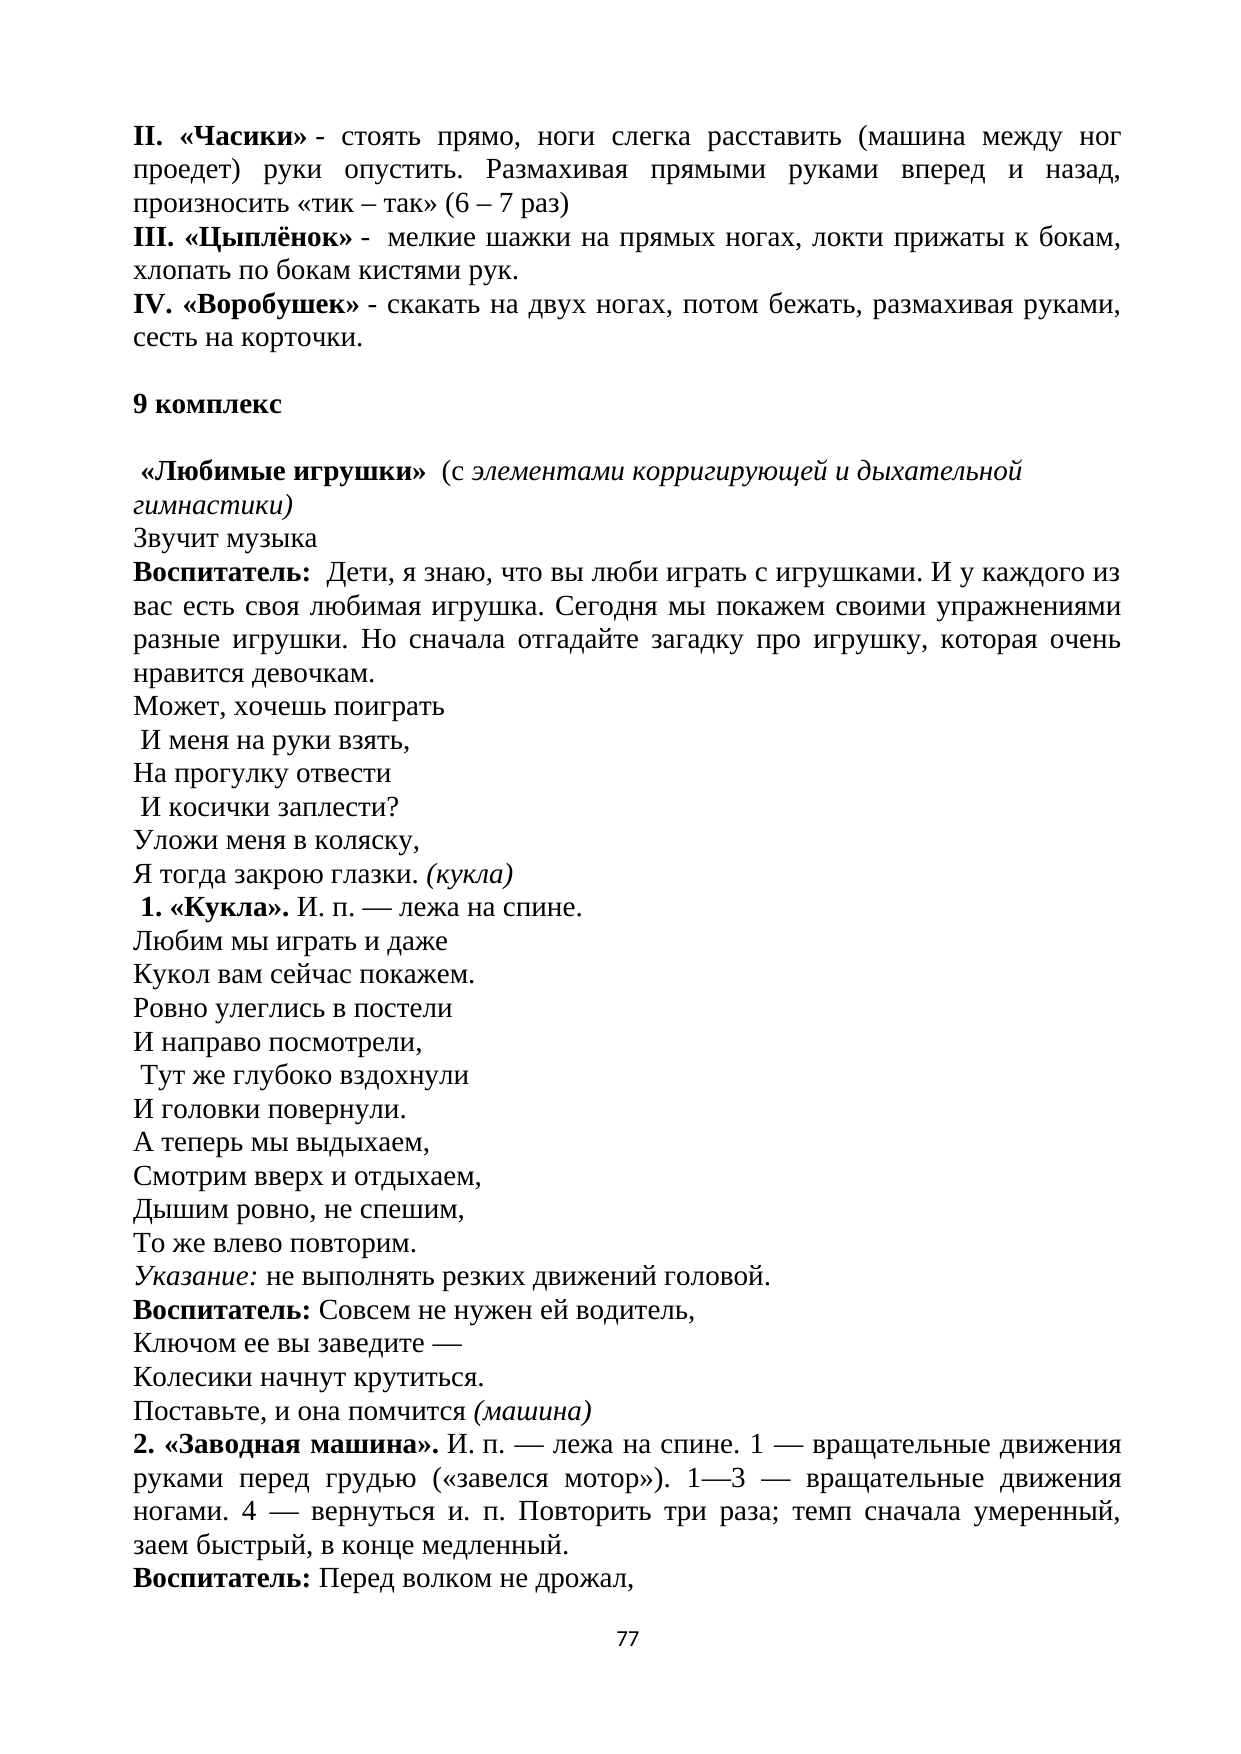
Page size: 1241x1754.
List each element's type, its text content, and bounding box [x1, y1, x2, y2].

text И направо посмотрели, [133, 1024, 1122, 1057]
text III. «Цыплёнок» - мелкие шажки на прямых ногах, локти прижаты к бокам, хлопать по бокам кистями рук. [133, 219, 1122, 286]
text Колесики начнут крутиться. [133, 1359, 1122, 1393]
text 1. «Кукла». И. п. — лежа на спине. [133, 889, 1122, 923]
text Воспитатель: Перед волком не дрожал, [133, 1560, 1122, 1594]
text Уложи меня в коляску, [133, 822, 1122, 856]
text А теперь мы выдыхаем, [133, 1124, 1122, 1158]
text Дышим ровно, не спешим, [133, 1191, 1122, 1225]
text И головки повернули. [133, 1091, 1122, 1124]
text Я тогда закрою глазки. (кукла) [133, 856, 1122, 889]
text 9 комплекс [133, 386, 1122, 420]
text Любим мы играть и даже [133, 923, 1122, 957]
text «Любимые игрушки» (с элементами корригирующей и дыхательной гимнастики) [133, 453, 1122, 521]
text 2. «Заводная машина». И. п. — лежа на спине. 1 — вращательные движения руками перед грудью («завелся мотор»). 1—3 — вращательные движения ногами. 4 — вернуться и. п. Повторить три раза; темп сначала умеренный, заем быстрый, в конце медленный. [133, 1426, 1122, 1560]
text Кукол вам сейчас покажем. [133, 957, 1122, 990]
text II. «Часики» - стоять прямо, ноги слегка расставить (машина между ног проедет) руки опустить. Размахивая прямыми руками вперед и назад, произносить «тик – так» (6 – 7 раз) [133, 118, 1122, 219]
text IV. «Воробушек» - скакать на двух ногах, потом бежать, размахивая руками, сесть на корточки. [133, 286, 1122, 353]
text Ровно улеглись в постели [133, 990, 1122, 1024]
text И меня на руки взять, [133, 722, 1122, 755]
text Тут же глубоко вздохнули [133, 1057, 1122, 1091]
text Воспитатель: Совсем не нужен ей водитель, [133, 1292, 1122, 1326]
text Поставьте, и она помчится (машина) [133, 1393, 1122, 1426]
text И косички заплести? [133, 789, 1122, 822]
text Смотрим вверх и отдыхаем, [133, 1158, 1122, 1191]
text Указание: не выполнять резких движений головой. [133, 1258, 1122, 1292]
text Ключом ее вы заведите — [133, 1326, 1122, 1359]
text То же влево повторим. [133, 1225, 1122, 1258]
text На прогулку отвести [133, 755, 1122, 789]
text Может, хочешь поиграть [133, 688, 1122, 722]
text Воспитатель: Дети, я знаю, что вы люби играть с игрушками. И у каждого из вас есть своя любимая игрушка. Сегодня мы покажем своими упражнениями разные игрушки. Но сначала отгадайте загадку про игрушку, которая очень нравится девочкам. [133, 554, 1122, 688]
text Звучит музыка [133, 521, 1122, 554]
